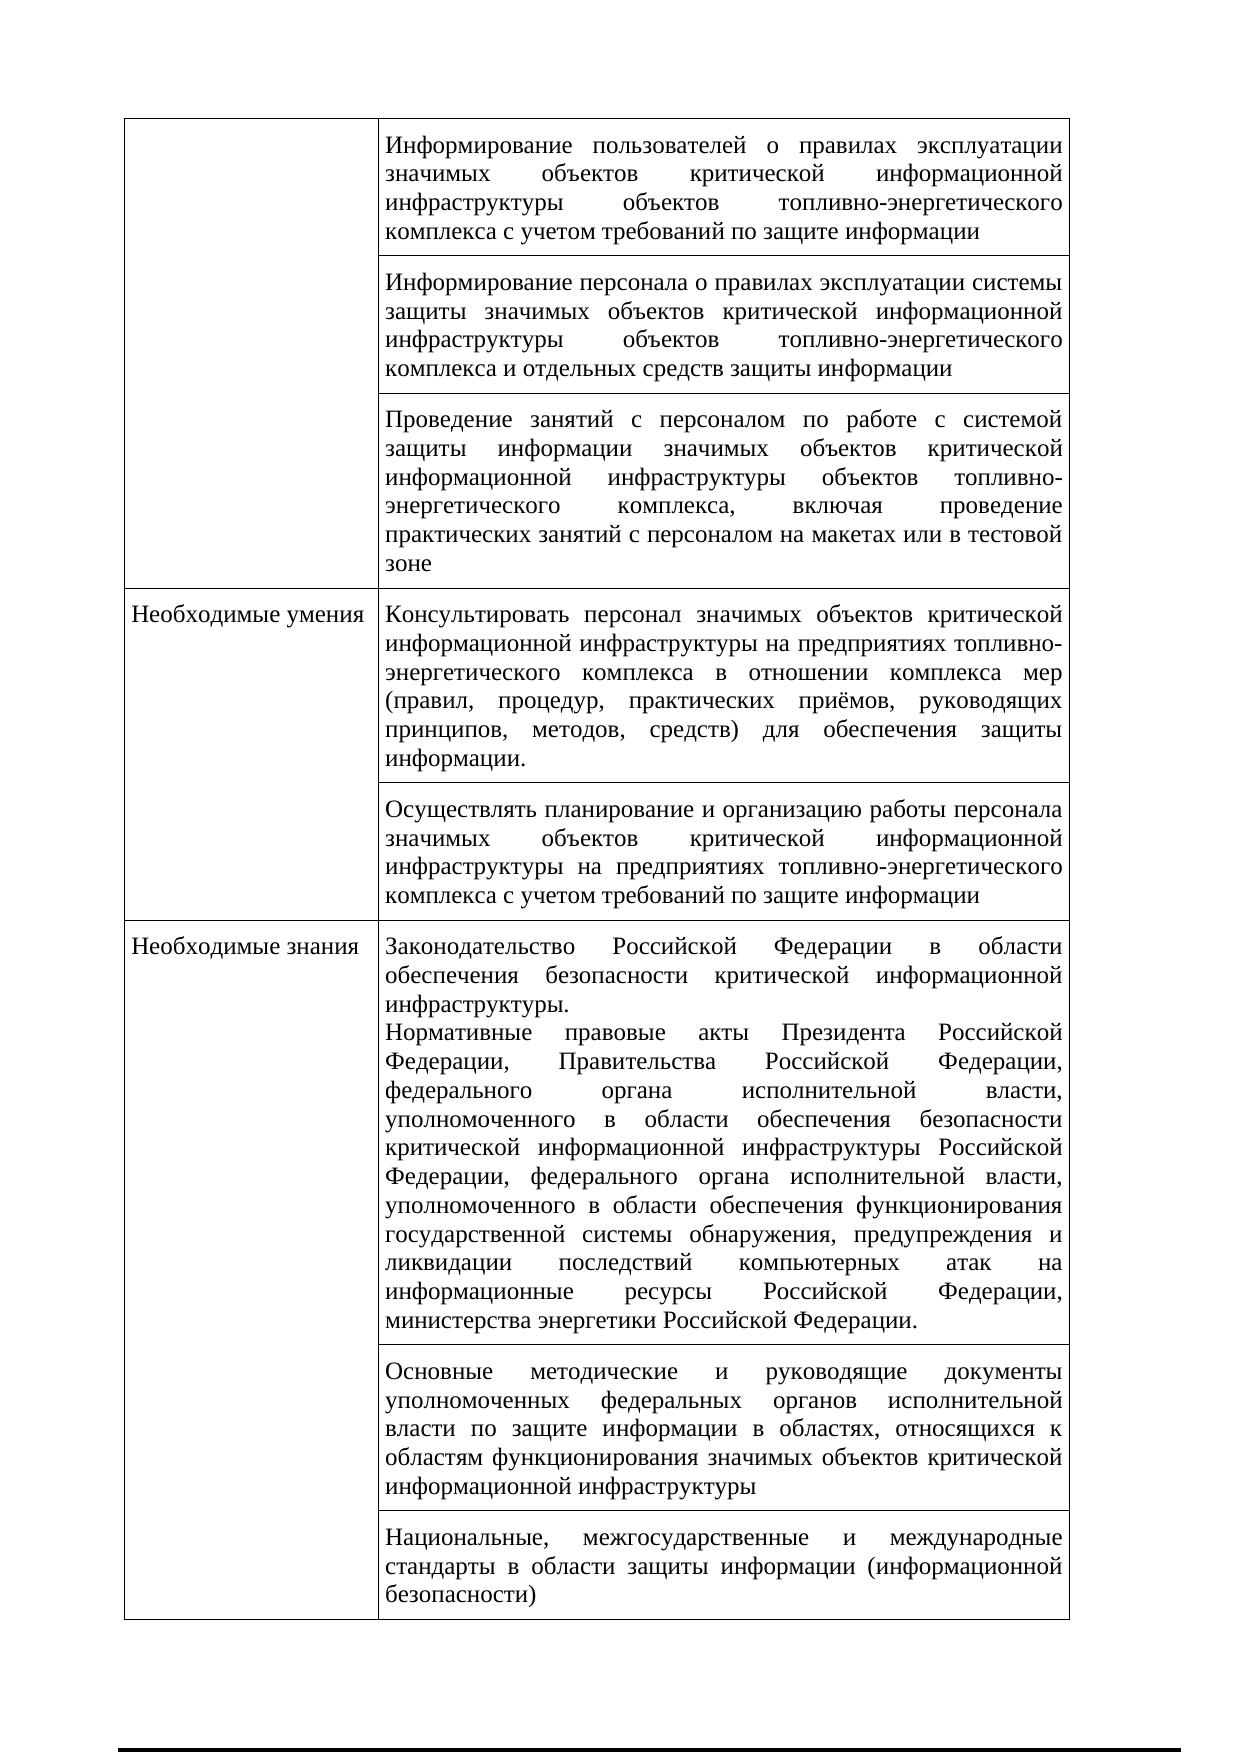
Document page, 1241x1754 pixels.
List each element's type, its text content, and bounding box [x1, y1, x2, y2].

table_cell Осуществлять планирование и организацию работы персонала значимых объектов критической информационной инфраструктуры на предприятиях топливно-энергетического комплекса с учетом требований по защите информации [379, 783, 1069, 919]
table_cell Консультировать персонал значимых объектов критической информационной инфраструктуры на предприятиях топливно-энергетического комплекса в отношении комплекса мер (правил, процедур, практических приёмов, руководящих принципов, методов, средств) для обеспечения защиты информации. [379, 589, 1069, 782]
table_cell Информирование пользователей о правилах эксплуатации значимых объектов критической информационной инфраструктуры объектов топливно-энергетического комплекса с учетом требований по защите информации [379, 119, 1069, 255]
table_cell Законодательство Российской Федерации в области обеспечения безопасности критической информационной инфраструктуры. Нормативные правовые акты Президента Российской Федерации, Правительства Российской Федерации, федерального органа исполнительной власти, уполномоченного в области обеспечения безопасности критической информационной инфраструктуры Российской Федерации, федерального органа исполнительной власти, уполномоченного в области обеспечения функционирования государственной системы обнаружения, предупреждения и ликвидации последствий компьютерных атак на информационные ресурсы Российской Федерации, министерства энергетики Российской Федерации. [379, 921, 1069, 1344]
table_cell Основные методические и руководящие документы уполномоченных федеральных органов исполнительной власти по защите информации в областях, относящихся к областям функционирования значимых объектов критической информационной инфраструктуры [379, 1345, 1069, 1510]
table_cell Необходимые знания [125, 921, 378, 1619]
table_cell Проведение занятий с персоналом по работе с системой защиты информации значимых объектов критической информационной инфраструктуры объектов топливно-энергетического комплекса, включая проведение практических занятий с персоналом на макетах или в тестовой зоне [379, 394, 1069, 587]
table_cell Необходимые умения [125, 589, 378, 919]
table_cell Национальные, межгосударственные и международные стандарты в области защиты информации (информационной безопасности) [379, 1511, 1069, 1619]
table_cell Информирование персонала о правилах эксплуатации системы защиты значимых объектов критической информационной инфраструктуры объектов топливно-энергетического комплекса и отдельных средств защиты информации [379, 256, 1069, 393]
